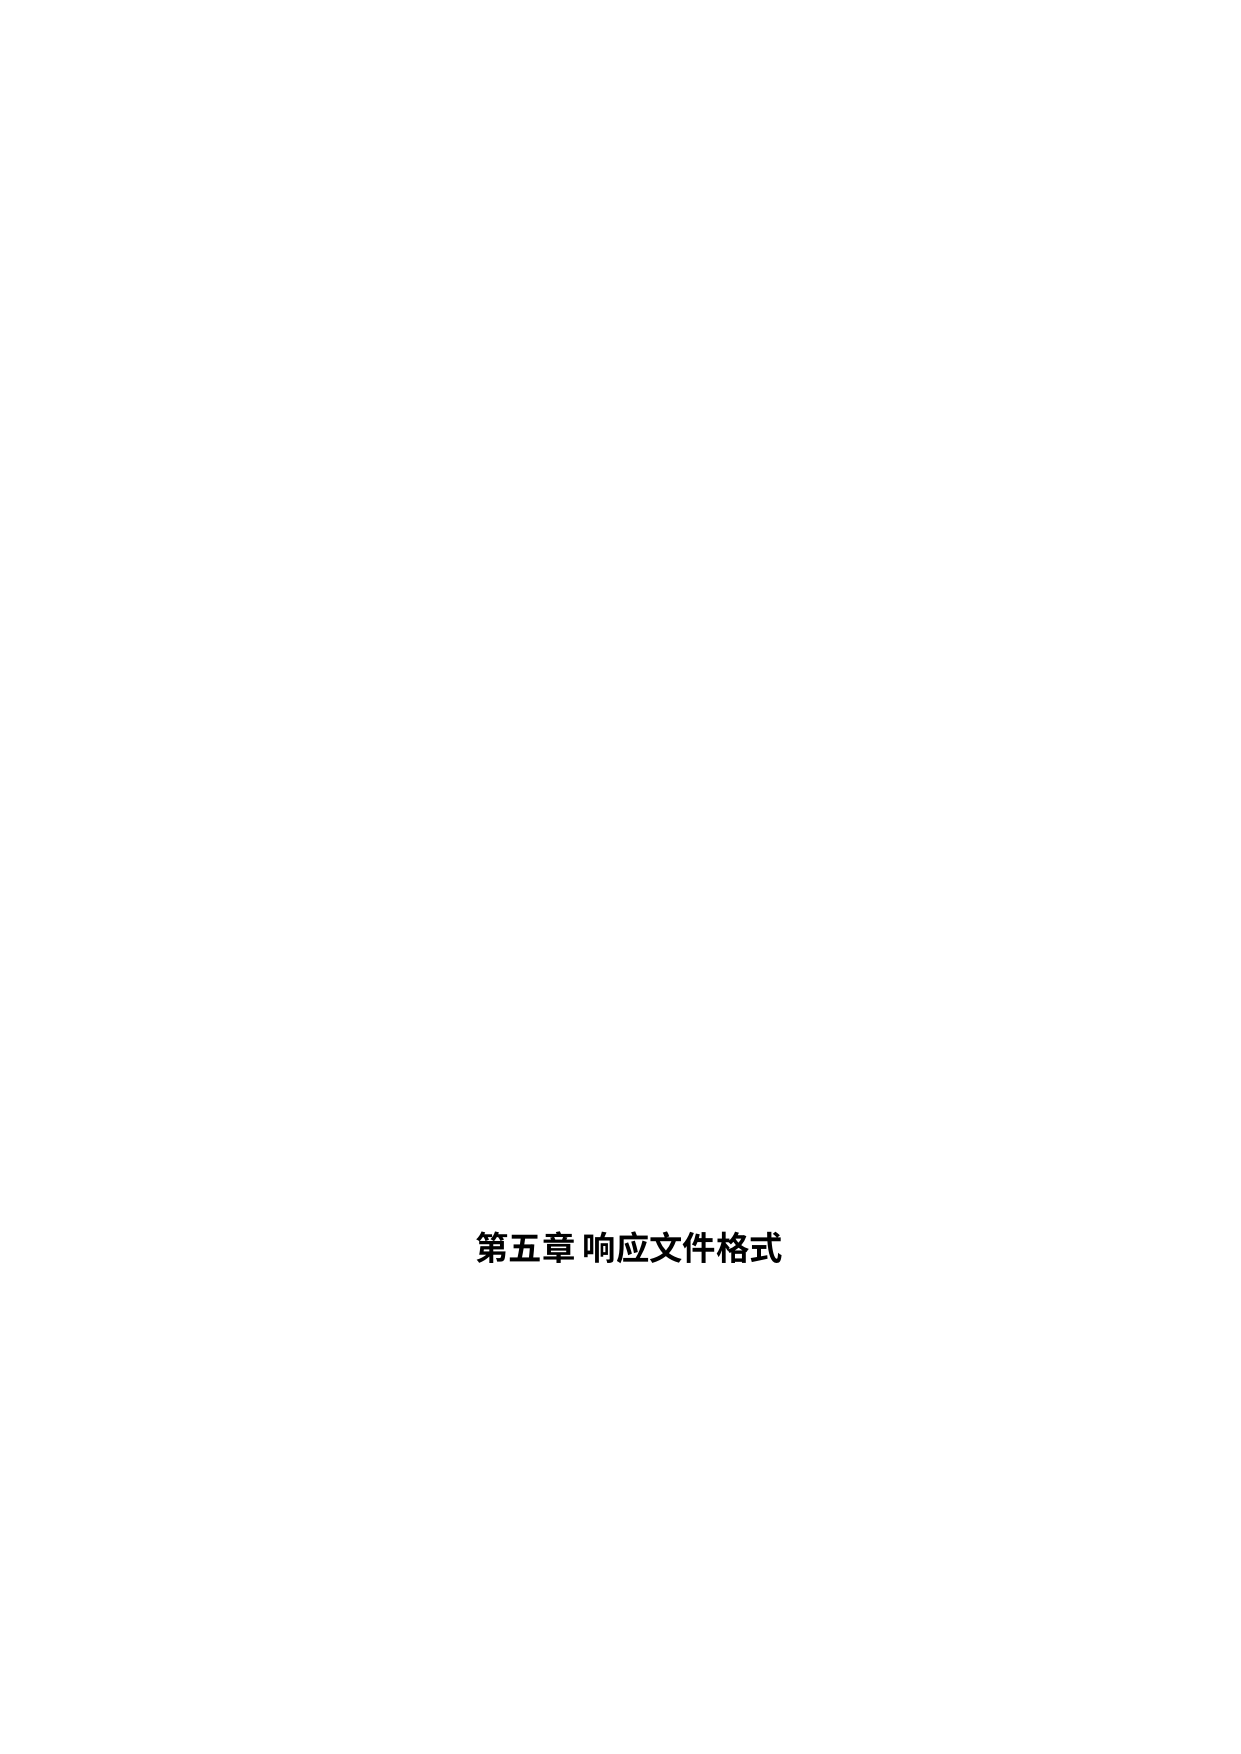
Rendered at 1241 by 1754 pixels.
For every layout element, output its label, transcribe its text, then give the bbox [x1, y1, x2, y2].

text 第五章 响应文件格式 [133, 1213, 1125, 1278]
